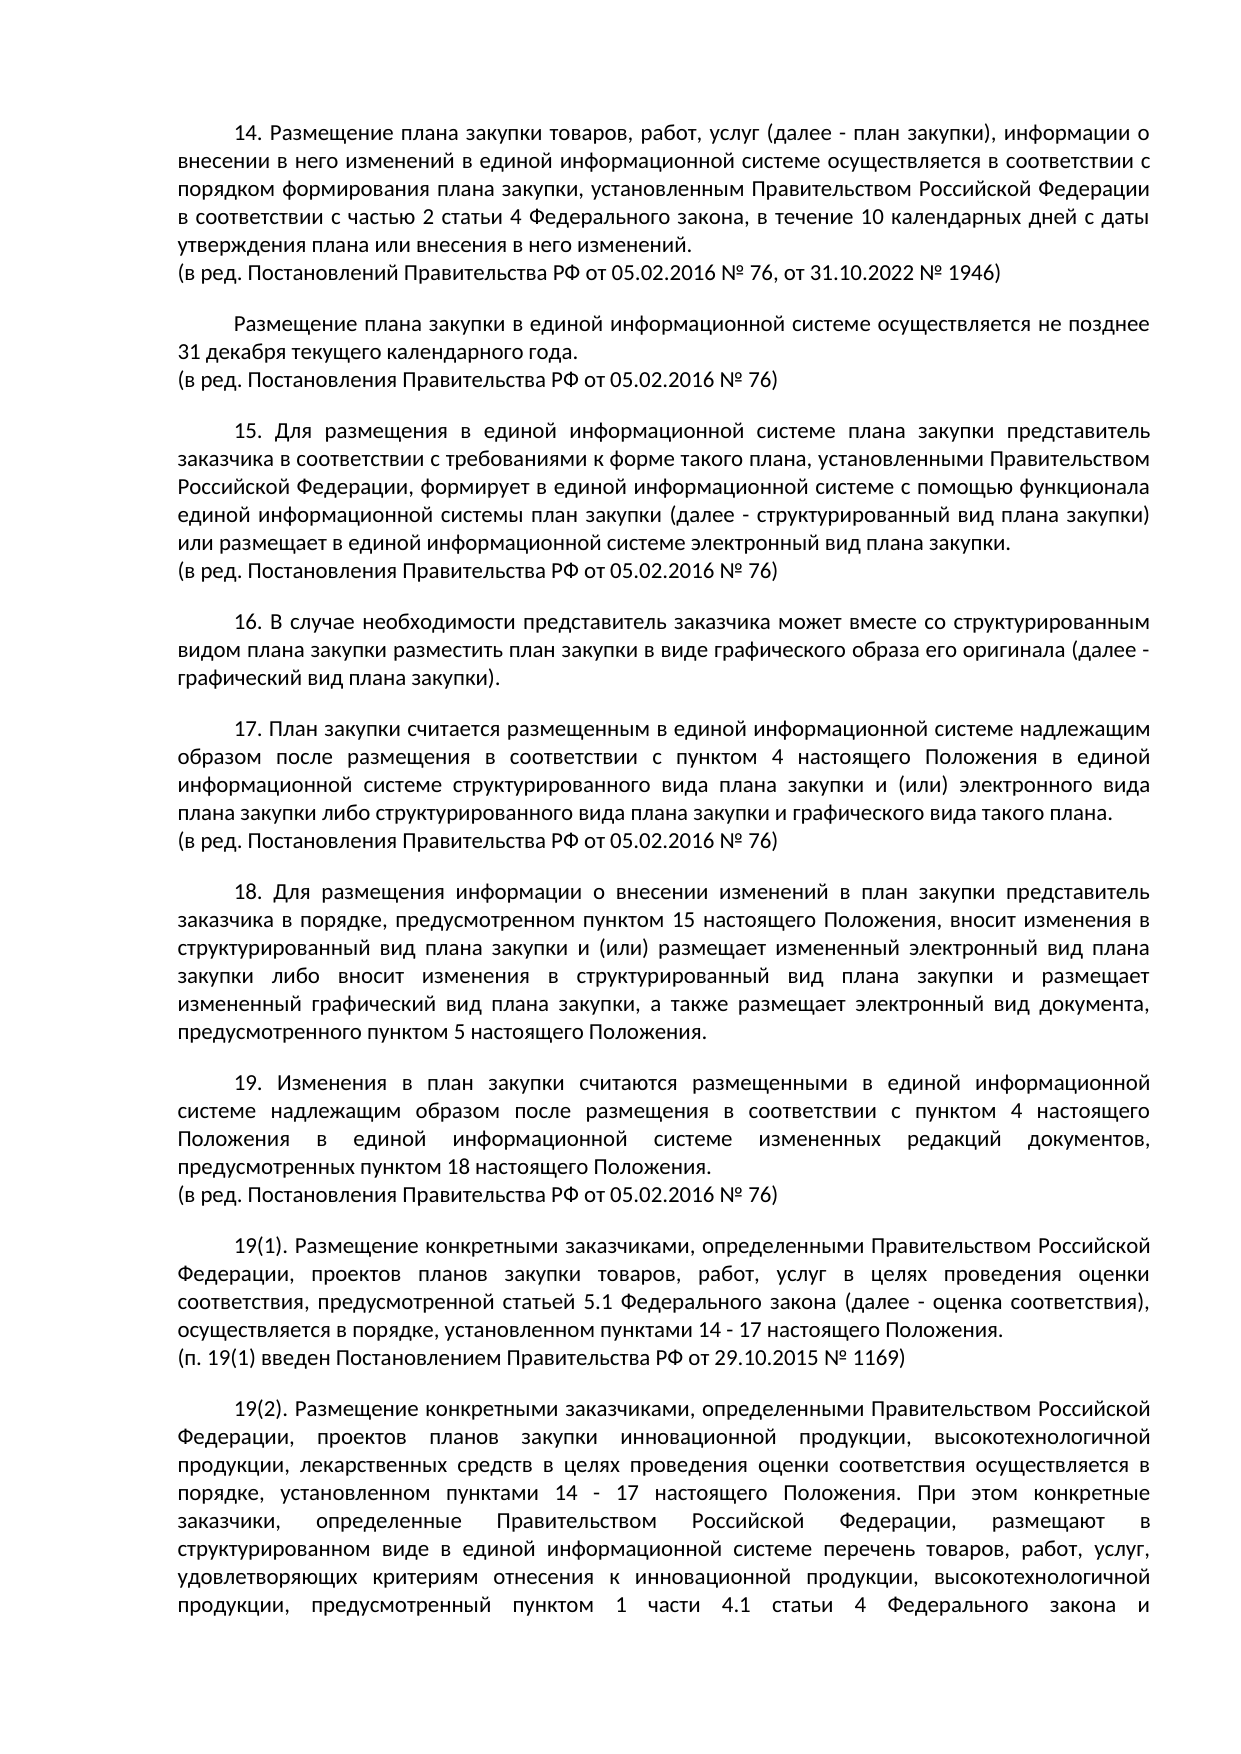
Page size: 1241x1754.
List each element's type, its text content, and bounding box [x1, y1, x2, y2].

text (в ред. Постановления Правительства РФ от 05.02.2016 № 76) [177, 365, 1152, 393]
text (п. 19(1) введен Постановлением Правительства РФ от 29.10.2015 № 1169) [177, 1343, 1152, 1371]
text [177, 1394, 1152, 1618]
text (в ред. Постановления Правительства РФ от 05.02.2016 № 76) [177, 556, 1152, 584]
text 19. Изменения в план закупки считаются размещенными в единой информационной системе надлежащим образом после размещения в соответствии с пунктом 4 настоящего Положения в единой информационной системе измененных редакций документов, предусмотренных пунктом 18 настоящего Положения. [177, 1068, 1152, 1180]
text Размещение плана закупки в единой информационной системе осуществляется не позднее 31 декабря текущего календарного года. [177, 309, 1152, 365]
text 15. Для размещения в единой информационной системе плана закупки представитель заказчика в соответствии с требованиями к форме такого плана, установленными Правительством Российской Федерации, формирует в единой информационной системе с помощью функционала единой информационной системы план закупки (далее - структурированный вид плана закупки) или размещает в единой информационной системе электронный вид плана закупки. [177, 416, 1152, 556]
text (в ред. Постановлений Правительства РФ от 05.02.2016 № 76, от 31.10.2022 № 1946) [177, 258, 1152, 286]
text 14. Размещение плана закупки товаров, работ, услуг (далее - план закупки), информации о внесении в него изменений в единой информационной системе осуществляется в соответствии с порядком формирования плана закупки, установленным Правительством Российской Федерации в соответствии с частью 2 статьи 4 Федерального закона, в течение 10 календарных дней с даты утверждения плана или внесения в него изменений. [177, 118, 1152, 258]
text 17. План закупки считается размещенным в единой информационной системе надлежащим образом после размещения в соответствии с пунктом 4 настоящего Положения в единой информационной системе структурированного вида плана закупки и (или) электронного вида плана закупки либо структурированного вида плана закупки и графического вида такого плана. [177, 714, 1152, 826]
text 18. Для размещения информации о внесении изменений в план закупки представитель заказчика в порядке, предусмотренном пунктом 15 настоящего Положения, вносит изменения в структурированный вид плана закупки и (или) размещает измененный электронный вид плана закупки либо вносит изменения в структурированный вид плана закупки и размещает измененный графический вид плана закупки, а также размещает электронный вид документа, предусмотренного пунктом 5 настоящего Положения. [177, 877, 1152, 1045]
text (в ред. Постановления Правительства РФ от 05.02.2016 № 76) [177, 826, 1152, 854]
text 19(1). Размещение конкретными заказчиками, определенными Правительством Российской Федерации, проектов планов закупки товаров, работ, услуг в целях проведения оценки соответствия, предусмотренной статьей 5.1 Федерального закона (далее - оценка соответствия), осуществляется в порядке, установленном пунктами 14 - 17 настоящего Положения. [177, 1231, 1152, 1343]
text 16. В случае необходимости представитель заказчика может вместе со структурированным видом плана закупки разместить план закупки в виде графического образа его оригинала (далее - графический вид плана закупки). [177, 607, 1152, 691]
text (в ред. Постановления Правительства РФ от 05.02.2016 № 76) [177, 1180, 1152, 1208]
